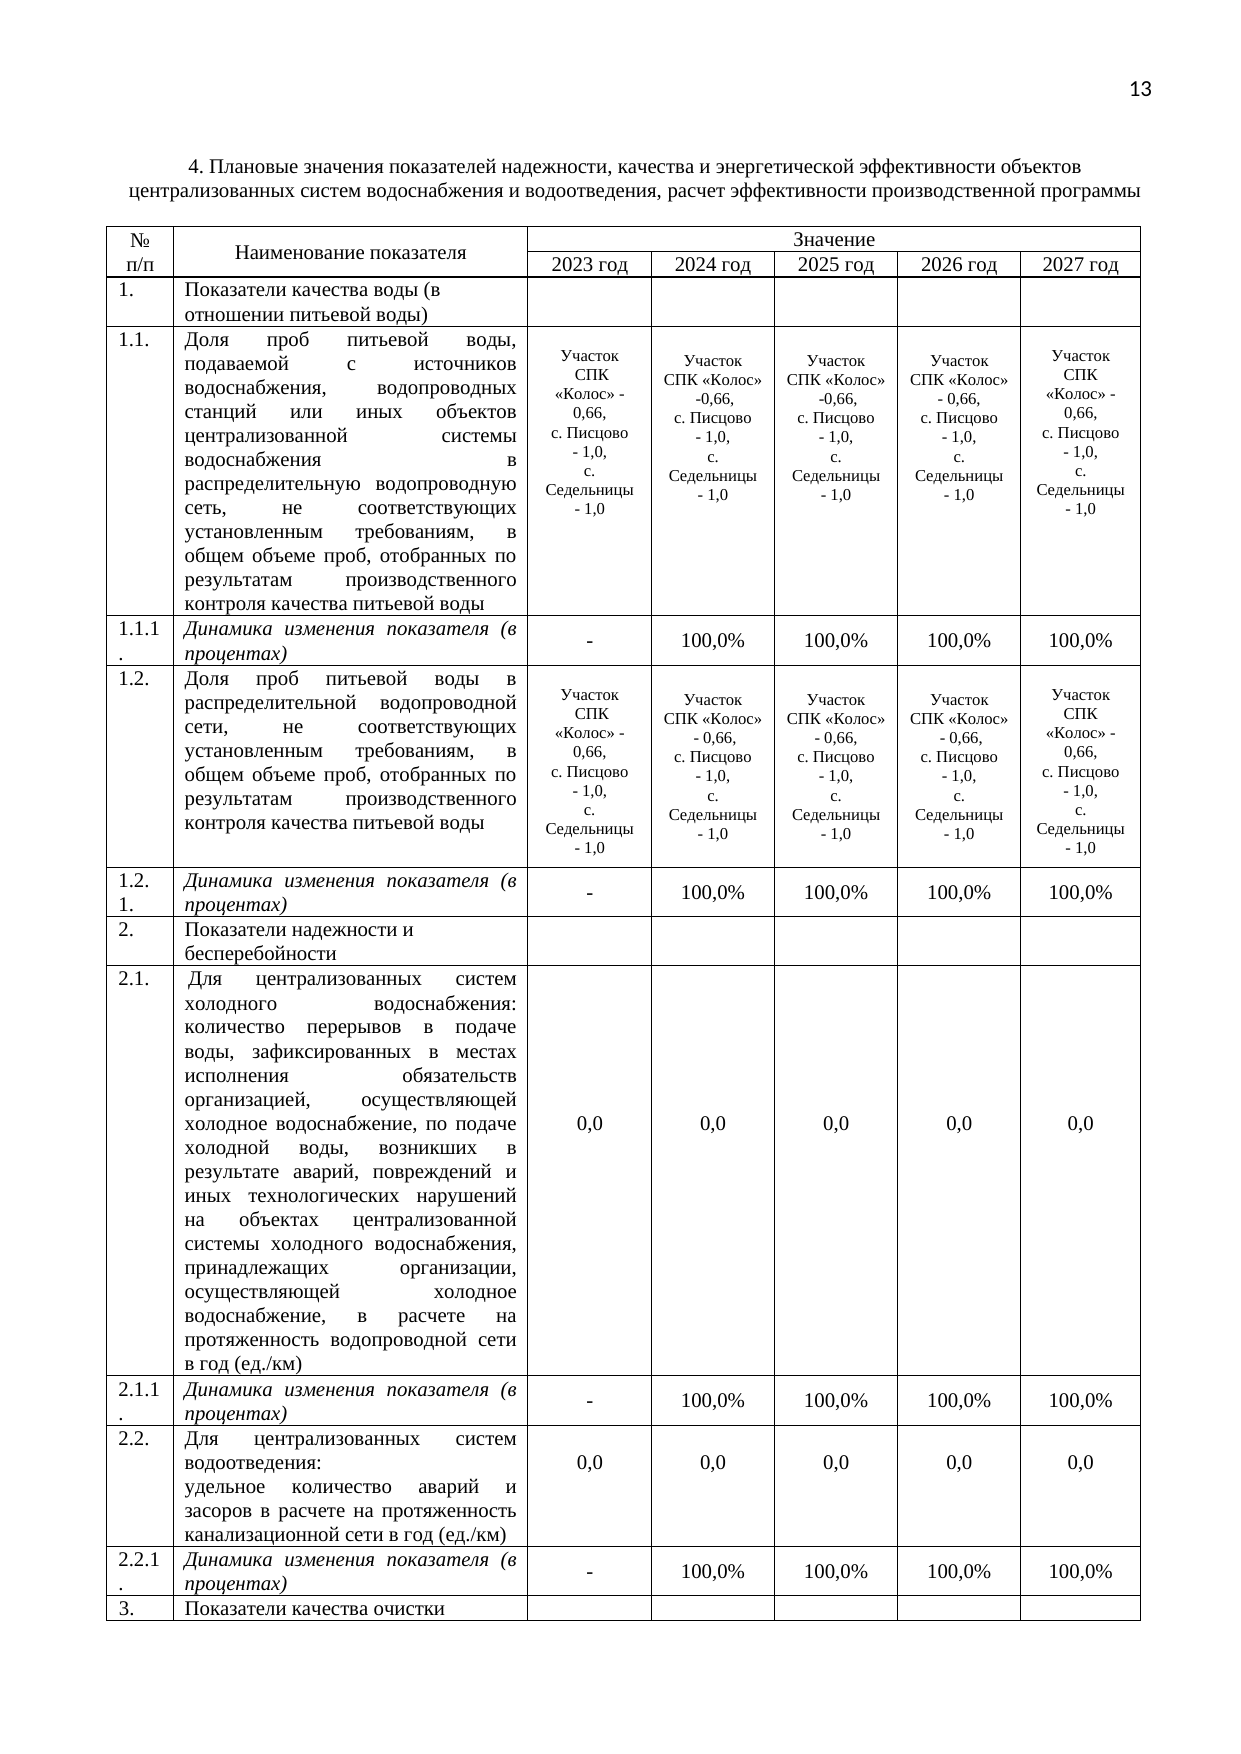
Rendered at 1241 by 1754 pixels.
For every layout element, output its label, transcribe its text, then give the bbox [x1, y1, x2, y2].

table_cell 100,0% [775, 1376, 897, 1424]
table_cell - [528, 1547, 651, 1595]
table_cell 2.1.1. [107, 1376, 173, 1424]
table_cell 2.2.1. [107, 1547, 173, 1595]
table_cell 2023 год [528, 252, 651, 276]
table_cell 100,0% [898, 1547, 1020, 1595]
table_cell [1021, 278, 1140, 326]
table_cell 100,0% [652, 868, 774, 916]
table_cell 0,0 [652, 1426, 774, 1546]
table_cell 0,0 [898, 1426, 1020, 1546]
table_cell - [528, 616, 651, 664]
table_cell 1. [107, 278, 173, 326]
table_cell Участок СПК «Колос» - 0,66, с. Писцово - 1,0, с. Седельницы - 1,0 [898, 666, 1020, 867]
table_cell 2. [107, 917, 173, 965]
table_cell Динамика изменения показателя (в процентах) [174, 616, 527, 664]
table_header Значение [528, 227, 1140, 251]
table_cell Показатели надежности и бесперебойности [174, 917, 527, 965]
table_cell 100,0% [652, 1376, 774, 1424]
table_cell Доля проб питьевой воды, подаваемой с источников водоснабжения, водопроводных станций или иных объектов централизованной системы водоснабжения в распределительную водопроводную сеть, не соответствующих установленным требованиям, в общем объеме проб, отобранных по результатам производственного контроля качества питьевой воды [174, 327, 527, 615]
table_cell [528, 278, 651, 326]
table_cell [898, 278, 1020, 326]
table_cell 100,0% [775, 868, 897, 916]
table_cell 100,0% [652, 1547, 774, 1595]
table_header Наименование показателя [174, 227, 527, 276]
table_cell 100,0% [1021, 616, 1140, 664]
table_cell Участок СПК «Колос» - 0,66, с. Писцово - 1,0, с. Седельницы - 1,0 [528, 666, 651, 867]
table_cell [775, 1596, 897, 1620]
table_cell 2024 год [652, 252, 774, 276]
table_cell 0,0 [528, 1426, 651, 1546]
table_cell Участок СПК «Колос» - 0,66, с. Писцово - 1,0, с. Седельницы - 1,0 [1021, 327, 1140, 615]
table_cell Участок СПК «Колос» - 0,66, с. Писцово - 1,0, с. Седельницы - 1,0 [1021, 666, 1140, 867]
table_cell Динамика изменения показателя (в процентах) [174, 1547, 527, 1595]
table_cell 2027 год [1021, 252, 1140, 276]
table_cell Участок СПК «Колос» - 0,66, с. Писцово - 1,0, с. Седельницы - 1,0 [775, 666, 897, 867]
table_cell 0,0 [1021, 966, 1140, 1375]
table_cell 2.2. [107, 1426, 173, 1546]
table_cell 100,0% [898, 616, 1020, 664]
table_cell [1021, 1596, 1140, 1620]
table_cell [528, 1596, 651, 1620]
table_cell Участок СПК «Колос» - 0,66, с. Писцово - 1,0, с. Седельницы - 1,0 [652, 666, 774, 867]
table_cell [775, 917, 897, 965]
table_cell 100,0% [1021, 1376, 1140, 1424]
table_cell 100,0% [898, 868, 1020, 916]
table_header № п/п [107, 227, 173, 276]
table_cell 2025 год [775, 252, 897, 276]
table_cell 100,0% [775, 616, 897, 664]
table_cell 100,0% [898, 1376, 1020, 1424]
table_cell 0,0 [898, 966, 1020, 1375]
table_cell Доля проб питьевой воды в распределительной водопроводной сети, не соответствующих установленным требованиям, в общем объеме проб, отобранных по результатам производственного контроля качества питьевой воды [174, 666, 527, 867]
text 4. Плановые значения показателей надежности, качества и энергетической эффективности объектов централизованных систем водоснабжения и водоотведения, расчет эффективности производственной программы [118, 154, 1152, 202]
table_cell 2.1. [107, 966, 173, 1375]
table_cell 2026 год [898, 252, 1020, 276]
table_cell 100,0% [775, 1547, 897, 1595]
table_cell - [528, 868, 651, 916]
table_cell - [528, 1376, 651, 1424]
table_cell 3. [107, 1596, 173, 1620]
table_cell 1.2.1. [107, 868, 173, 916]
table_cell Участок СПК «Колос» - 0,66, с. Писцово - 1,0, с. Седельницы - 1,0 [528, 327, 651, 615]
table_cell 0,0 [775, 1426, 897, 1546]
table_cell [898, 1596, 1020, 1620]
table_cell Динамика изменения показателя (в процентах) [174, 1376, 527, 1424]
table_cell 0,0 [1021, 1426, 1140, 1546]
table_cell [652, 917, 774, 965]
table_cell Для централизованных систем холодного водоснабжения: количество перерывов в подаче воды, зафиксированных в местах исполнения обязательств организацией, осуществляющей холодное водоснабжение, по подаче холодной воды, возникших в результате аварий, повреждений и иных технологических нарушений на объектах централизованной системы холодного водоснабжения, принадлежащих организации, осуществляющей холодное водоснабжение, в расчете на протяженность водопроводной сети в год (ед./км) [174, 966, 527, 1375]
table_cell 100,0% [1021, 868, 1140, 916]
table_cell 1.1.1. [107, 616, 173, 664]
table_cell 0,0 [775, 966, 897, 1375]
table_cell [528, 917, 651, 965]
table_cell Участок СПК «Колос» - 0,66, с. Писцово - 1,0, с. Седельницы - 1,0 [898, 327, 1020, 615]
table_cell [174, 1596, 527, 1620]
table_cell [652, 1596, 774, 1620]
table_cell Показатели качества воды (в отношении питьевой воды) [174, 278, 527, 326]
table_cell [1021, 917, 1140, 965]
table_cell Динамика изменения показателя (в процентах) [174, 868, 527, 916]
table_cell [775, 278, 897, 326]
table_cell Участок СПК «Колос» -0,66, с. Писцово - 1,0, с. Седельницы - 1,0 [775, 327, 897, 615]
table_cell Для централизованных систем водоотведения: удельное количество аварий и засоров в расчете на протяженность канализационной сети в год (ед./км) [174, 1426, 527, 1546]
table_cell 0,0 [652, 966, 774, 1375]
table_cell 1.1. [107, 327, 173, 615]
table_cell [652, 278, 774, 326]
table_cell [898, 917, 1020, 965]
table_cell 1.2. [107, 666, 173, 867]
table_cell 0,0 [528, 966, 651, 1375]
table_cell 100,0% [652, 616, 774, 664]
table_cell Участок СПК «Колос» -0,66, с. Писцово - 1,0, с. Седельницы - 1,0 [652, 327, 774, 615]
table_cell 100,0% [1021, 1547, 1140, 1595]
